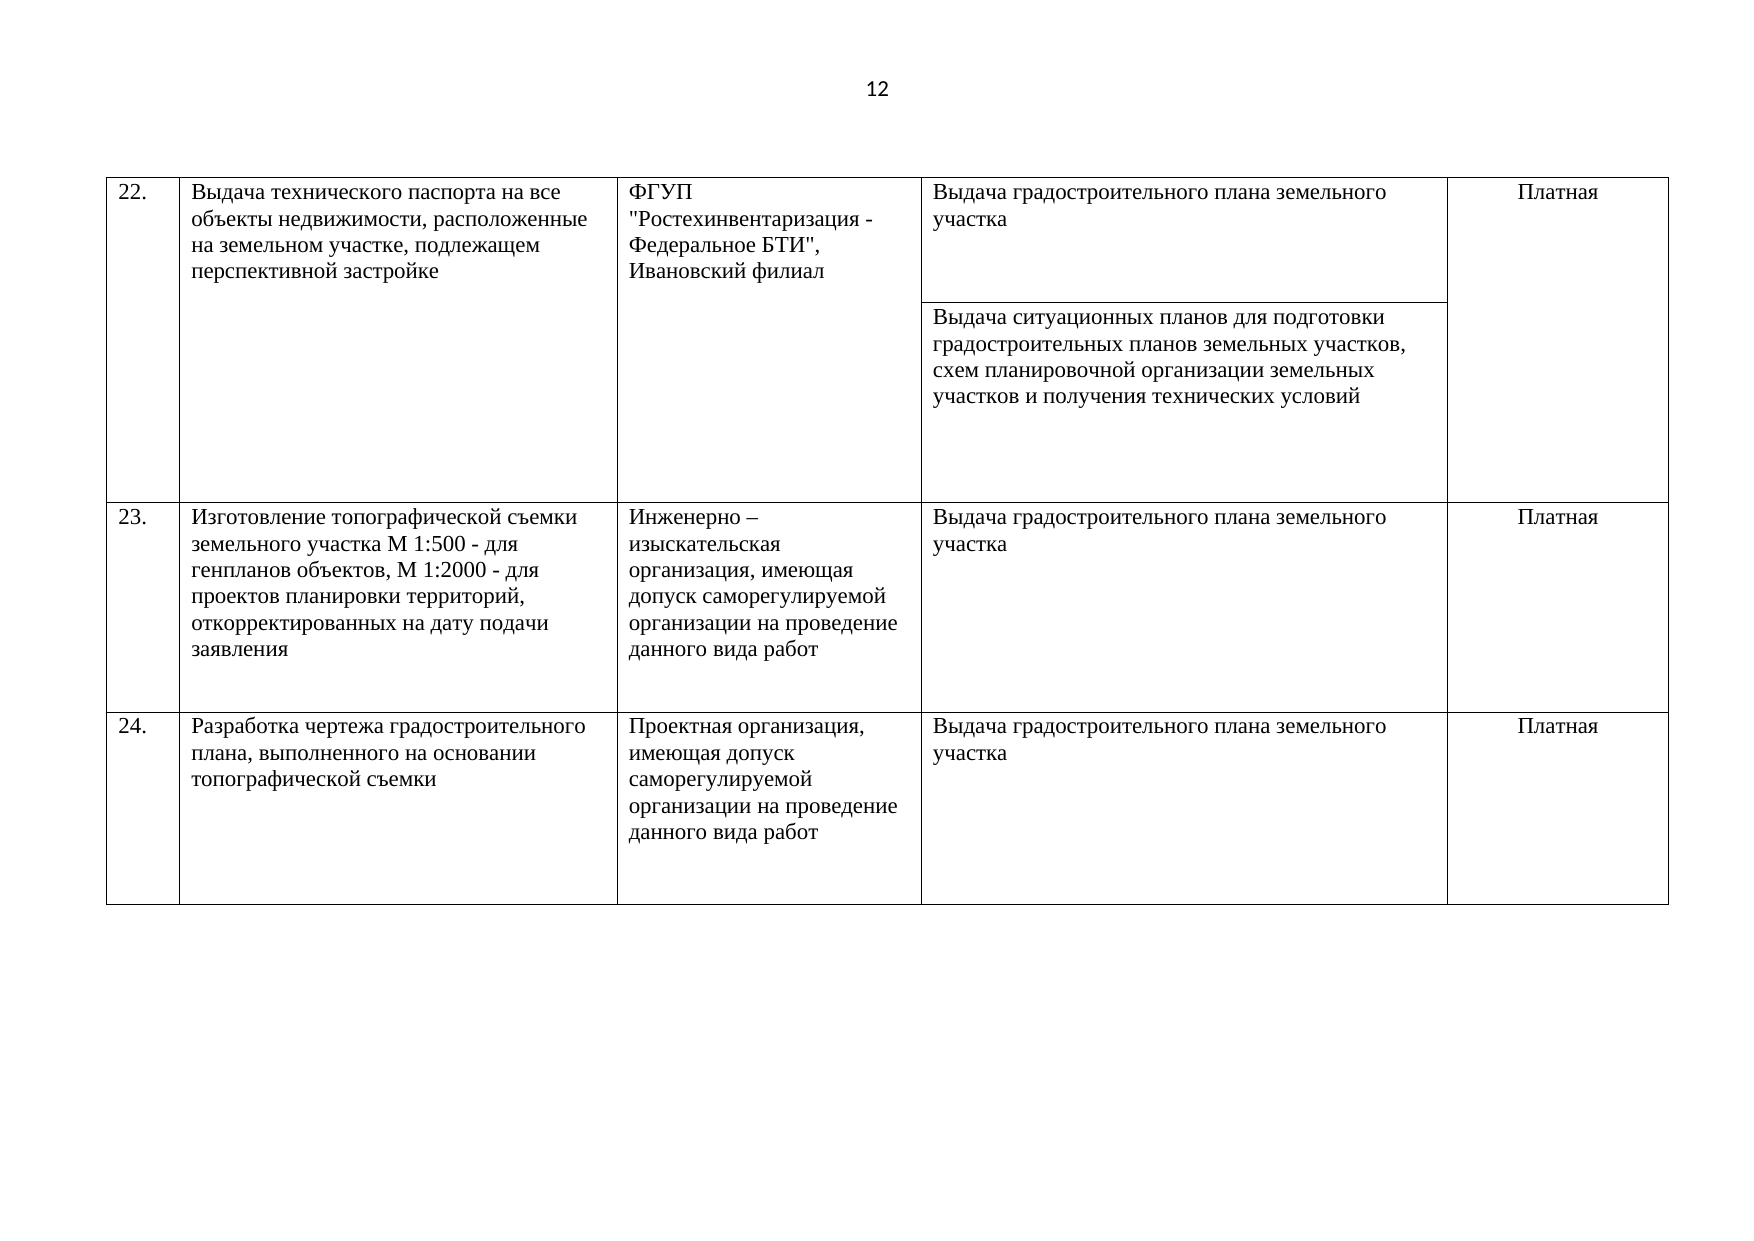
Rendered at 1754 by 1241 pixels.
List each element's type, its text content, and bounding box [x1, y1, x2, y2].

table_cell Выдача ситуационных планов для подготовки градостроительных планов земельных участков, схем планировочной организации земельных участков и получения технических условий [922, 303, 1447, 502]
table_cell Платная [1448, 178, 1668, 502]
table_cell Выдача градостроительного плана земельного участка [922, 178, 1447, 302]
table_cell 23. [107, 503, 179, 712]
table_cell ФГУП "Ростехинвентаризация - Федеральное БТИ", Ивановский филиал [618, 178, 921, 502]
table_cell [618, 713, 921, 904]
table_cell Платная [1448, 713, 1668, 904]
table_cell 24. [107, 713, 179, 904]
table_cell Изготовление топографической съемки земельного участка М 1:500 - для генпланов объектов, М 1:2000 - для проектов планировки территорий, откорректированных на дату подачи заявления [180, 503, 617, 712]
table_cell 22. [107, 178, 179, 502]
table_cell Выдача технического паспорта на все объекты недвижимости, расположенные на земельном участке, подлежащем перспективной застройке [180, 178, 617, 502]
table_cell Платная [1448, 503, 1668, 712]
table_cell Выдача градостроительного плана земельного участка [922, 503, 1447, 712]
table_cell Инженерно – изыскательская организация, имеющая допуск саморегулируемой организации на проведение данного вида работ [618, 503, 921, 712]
table_cell Выдача градостроительного плана земельного участка [922, 713, 1447, 904]
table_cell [180, 713, 617, 904]
